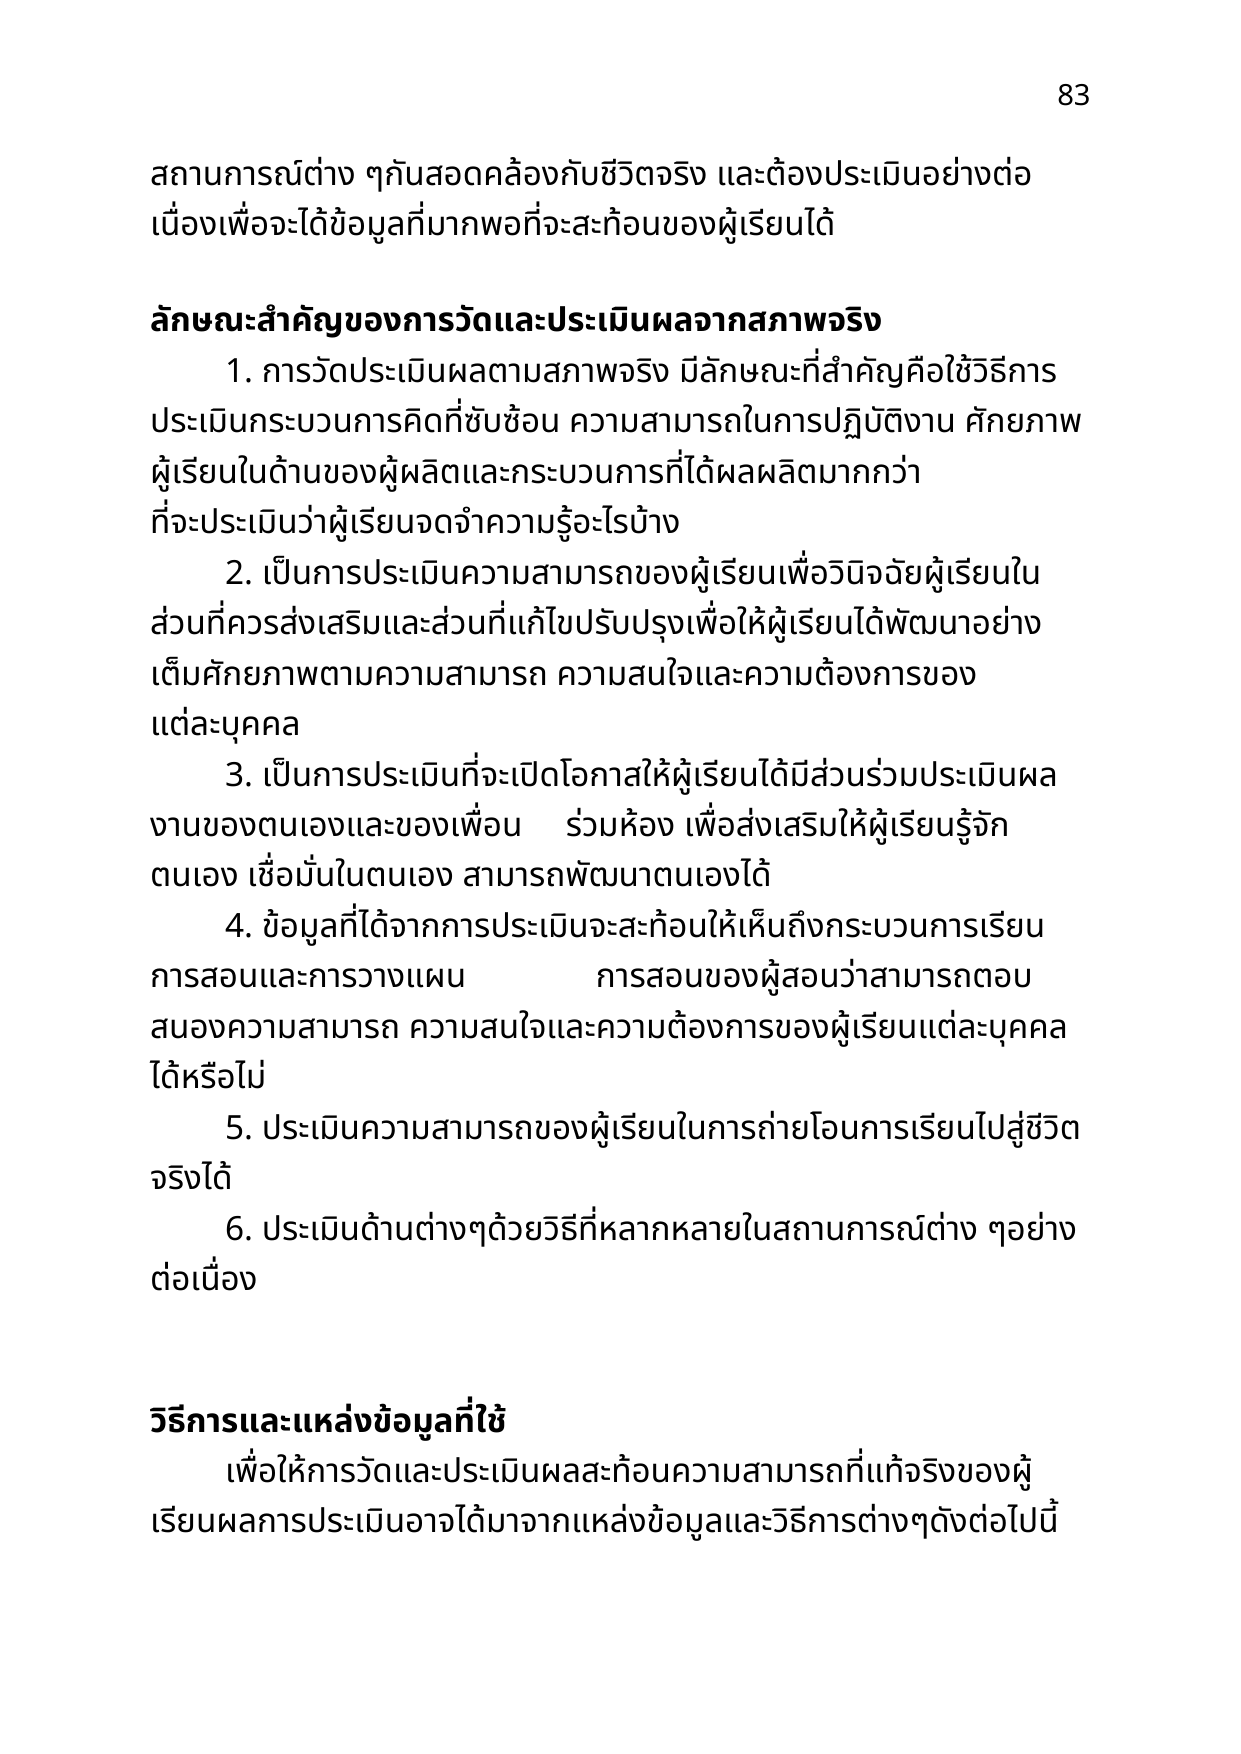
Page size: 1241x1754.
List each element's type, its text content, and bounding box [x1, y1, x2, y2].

text 4. ข้อมูลที่ได้จากการประเมินจะสะท้อนให้เห็นถึงกระบวนการเรียนการสอนและการวางแผน การสอนของผู้สอนว่าสามารถตอบสนองความสามารถ ความสนใจและความต้องการของผู้เรียนแต่ละบุคคลได้หรือไม่ [150, 902, 1090, 1104]
text 6. ประเมินด้านต่างๆด้วยวิธีที่หลากหลายในสถานการณ์ต่าง ๆอย่างต่อเนื่อง [150, 1205, 1090, 1306]
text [150, 150, 1090, 251]
text ลักษณะสำคัญของการวัดและประเมินผลจากสภาพจริง [150, 296, 1090, 347]
text วิธีการและแหล่งข้อมูลที่ใช้ [150, 1397, 1090, 1447]
text 1. การวัดประเมินผลตามสภาพจริง มีลักษณะที่สำคัญคือใช้วิธีการประเมินกระบวนการคิดที่ซับซ้อน ความสามารถในการปฏิบัติงาน ศักยภาพผู้เรียนในด้านของผู้ผลิตและกระบวนการที่ได้ผลผลิตมากกว่า ที่จะประเมินว่าผู้เรียนจดจำความรู้อะไรบ้าง [150, 347, 1090, 548]
text 5. ประเมินความสามารถของผู้เรียนในการถ่ายโอนการเรียนไปสู่ชีวิตจริงได้ [150, 1104, 1090, 1205]
text 3. เป็นการประเมินที่จะเปิดโอกาสให้ผู้เรียนได้มีส่วนร่วมประเมินผลงานของตนเองและของเพื่อน ร่วมห้อง เพื่อส่งเสริมให้ผู้เรียนรู้จักตนเอง เชื่อมั่นในตนเอง สามารถพัฒนาตนเองได้ [150, 750, 1090, 902]
text 2. เป็นการประเมินความสามารถของผู้เรียนเพื่อวินิจฉัยผู้เรียนในส่วนที่ควรส่งเสริมและส่วนที่แก้ไขปรับปรุงเพื่อให้ผู้เรียนได้พัฒนาอย่างเต็มศักยภาพตามความสามารถ ความสนใจและความต้องการของ แต่ละบุคคล [150, 548, 1090, 750]
text เพื่อให้การวัดและประเมินผลสะท้อนความสามารถที่แท้จริงของผู้เรียนผลการประเมินอาจได้มาจากแหล่งข้อมูลและวิธีการต่างๆดังต่อไปนี้ [150, 1447, 1090, 1548]
